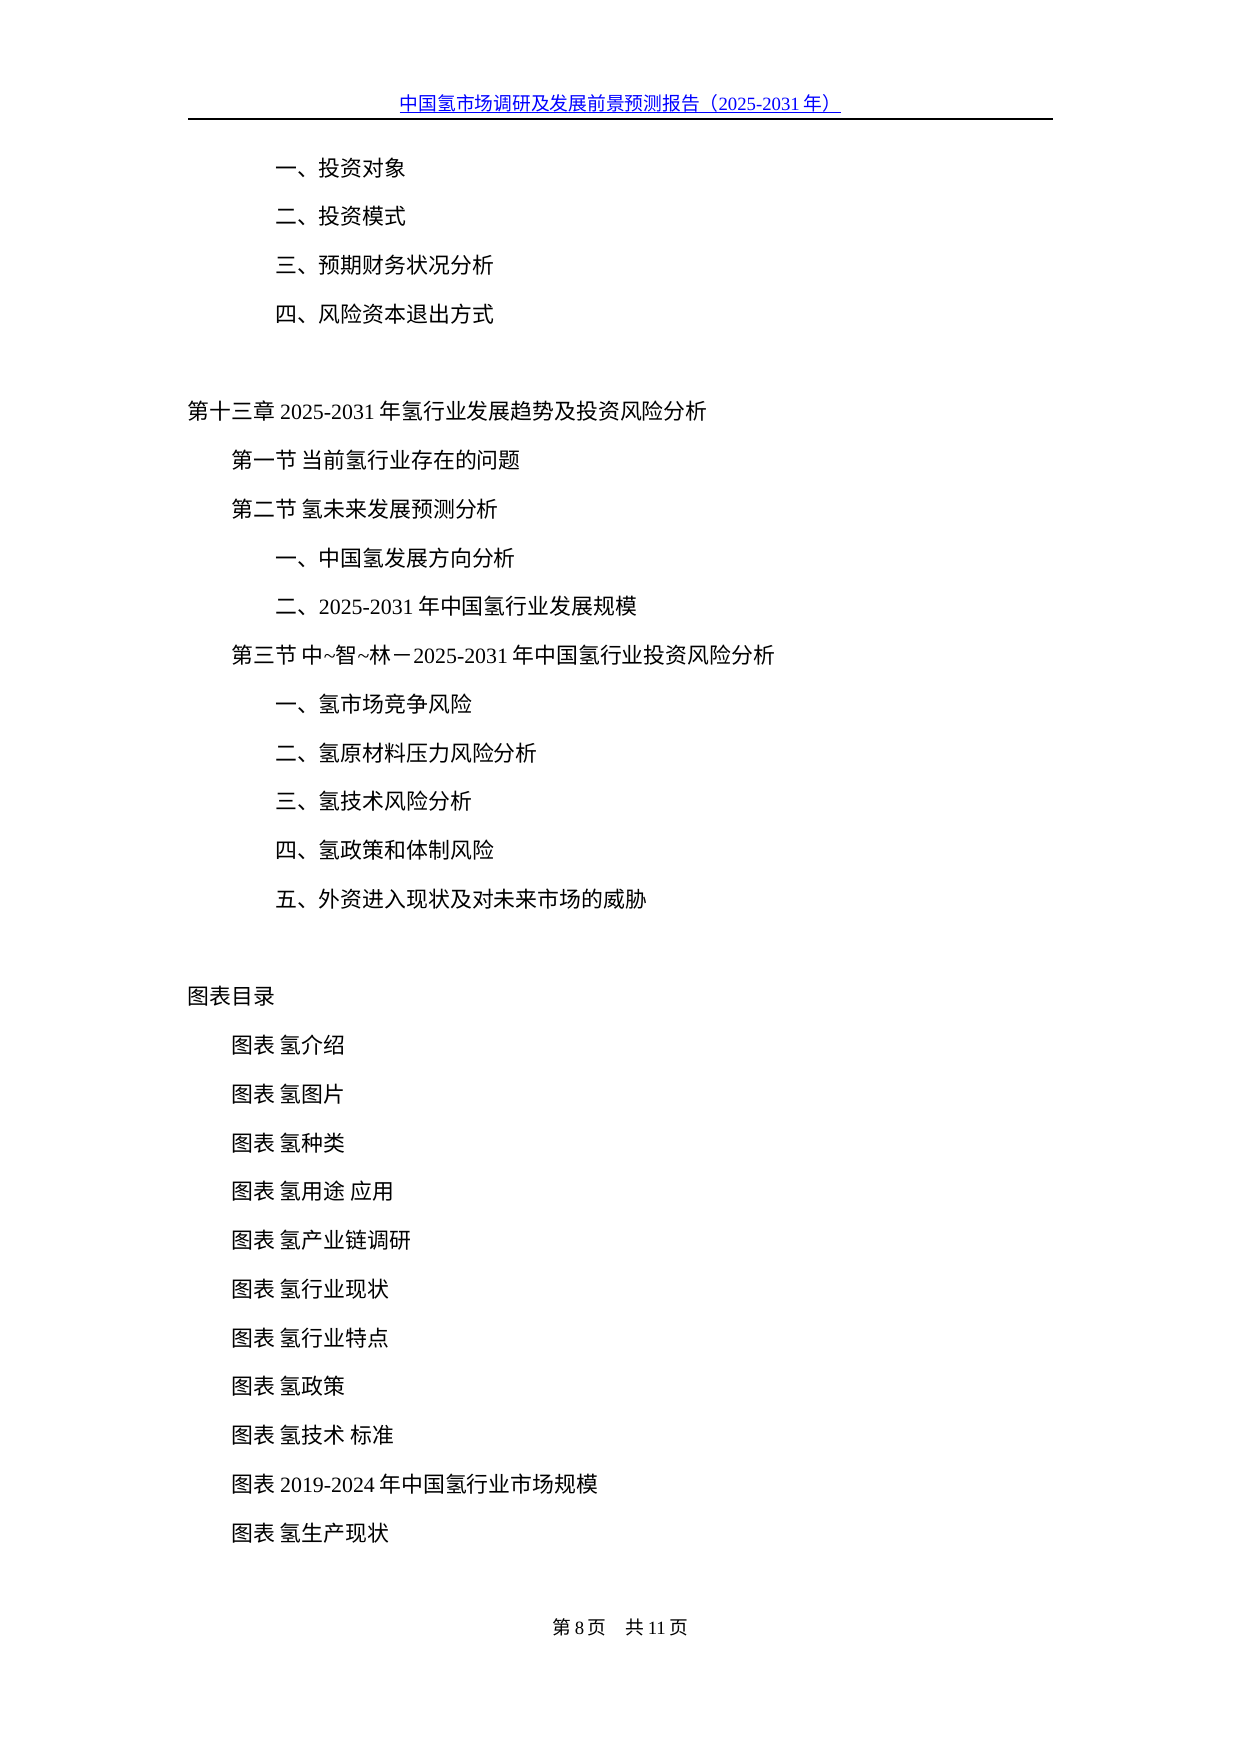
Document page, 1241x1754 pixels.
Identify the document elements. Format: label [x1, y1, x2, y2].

text [187, 150, 1053, 1548]
